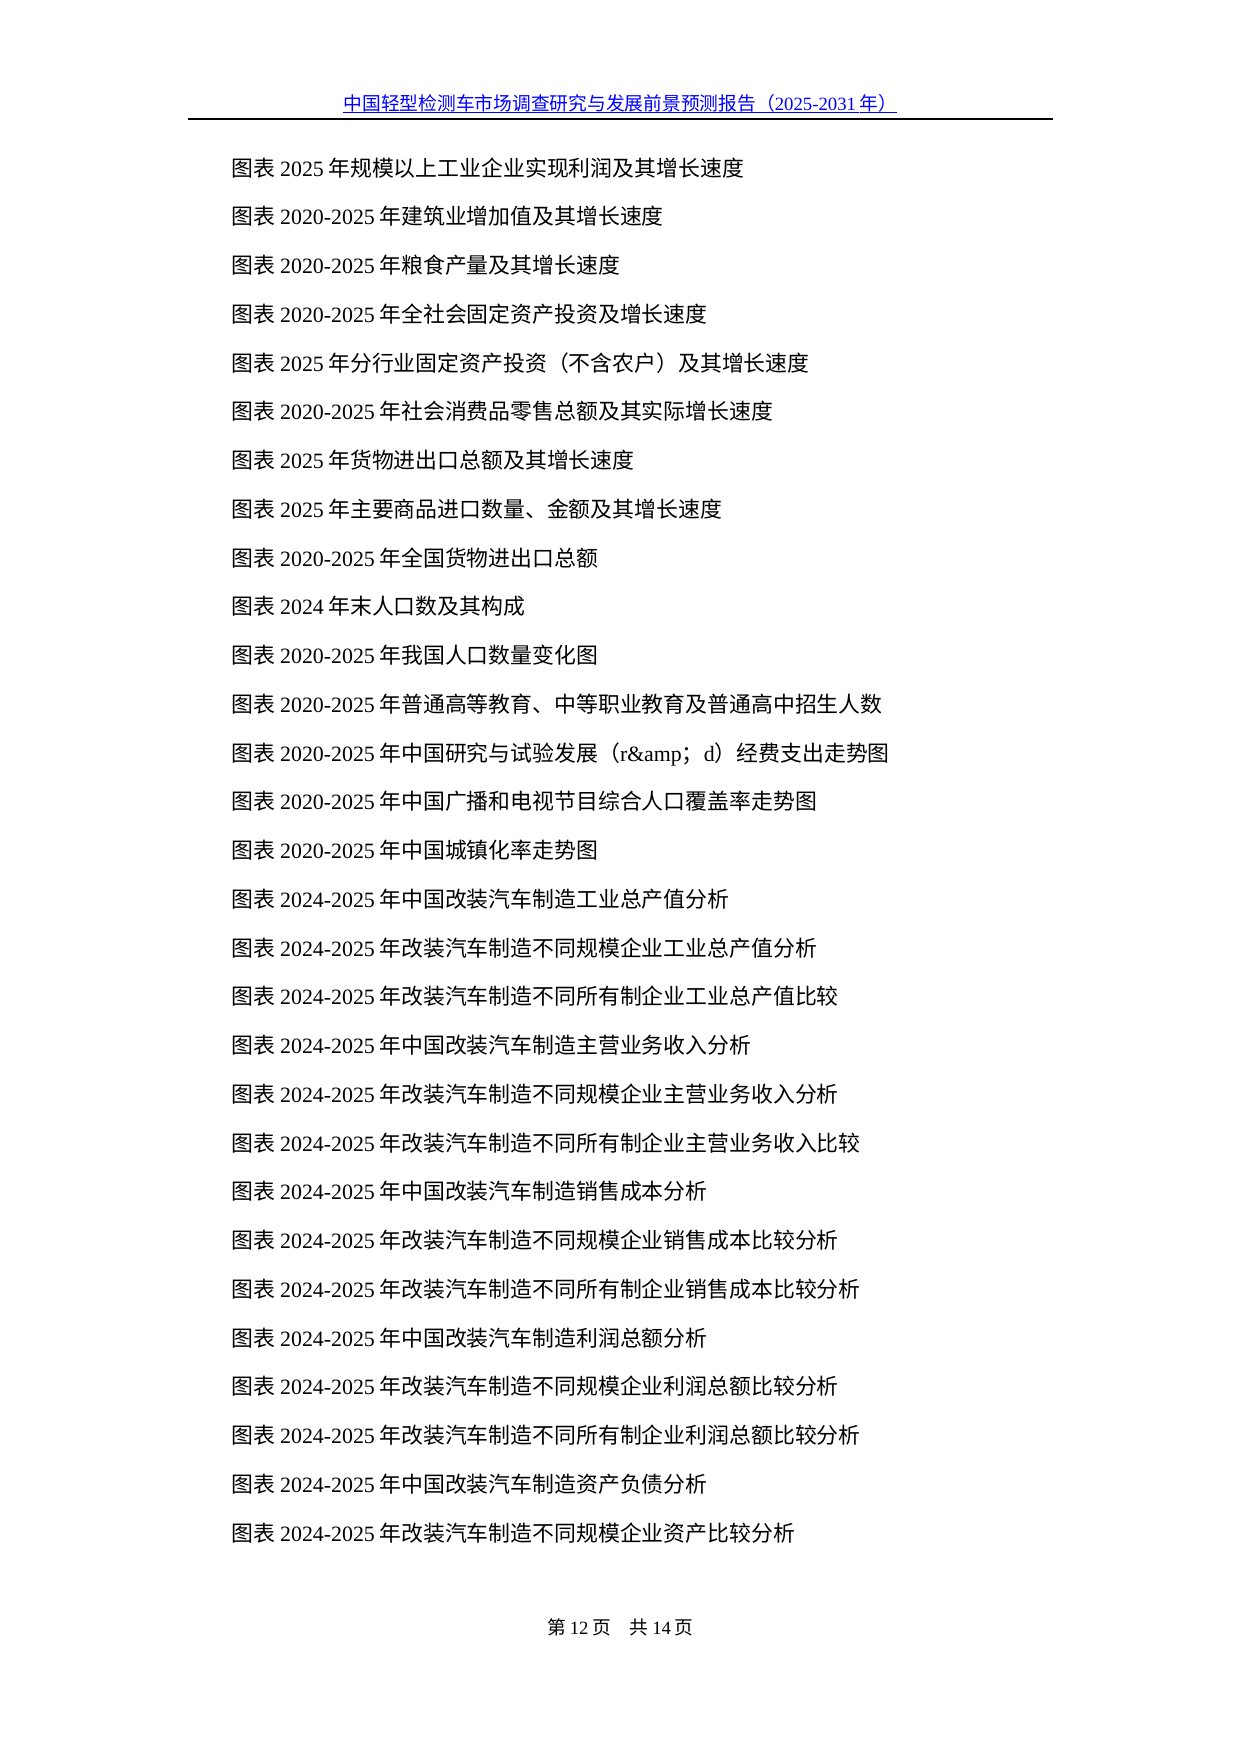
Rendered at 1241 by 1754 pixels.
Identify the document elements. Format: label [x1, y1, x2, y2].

text [187, 150, 1053, 1548]
